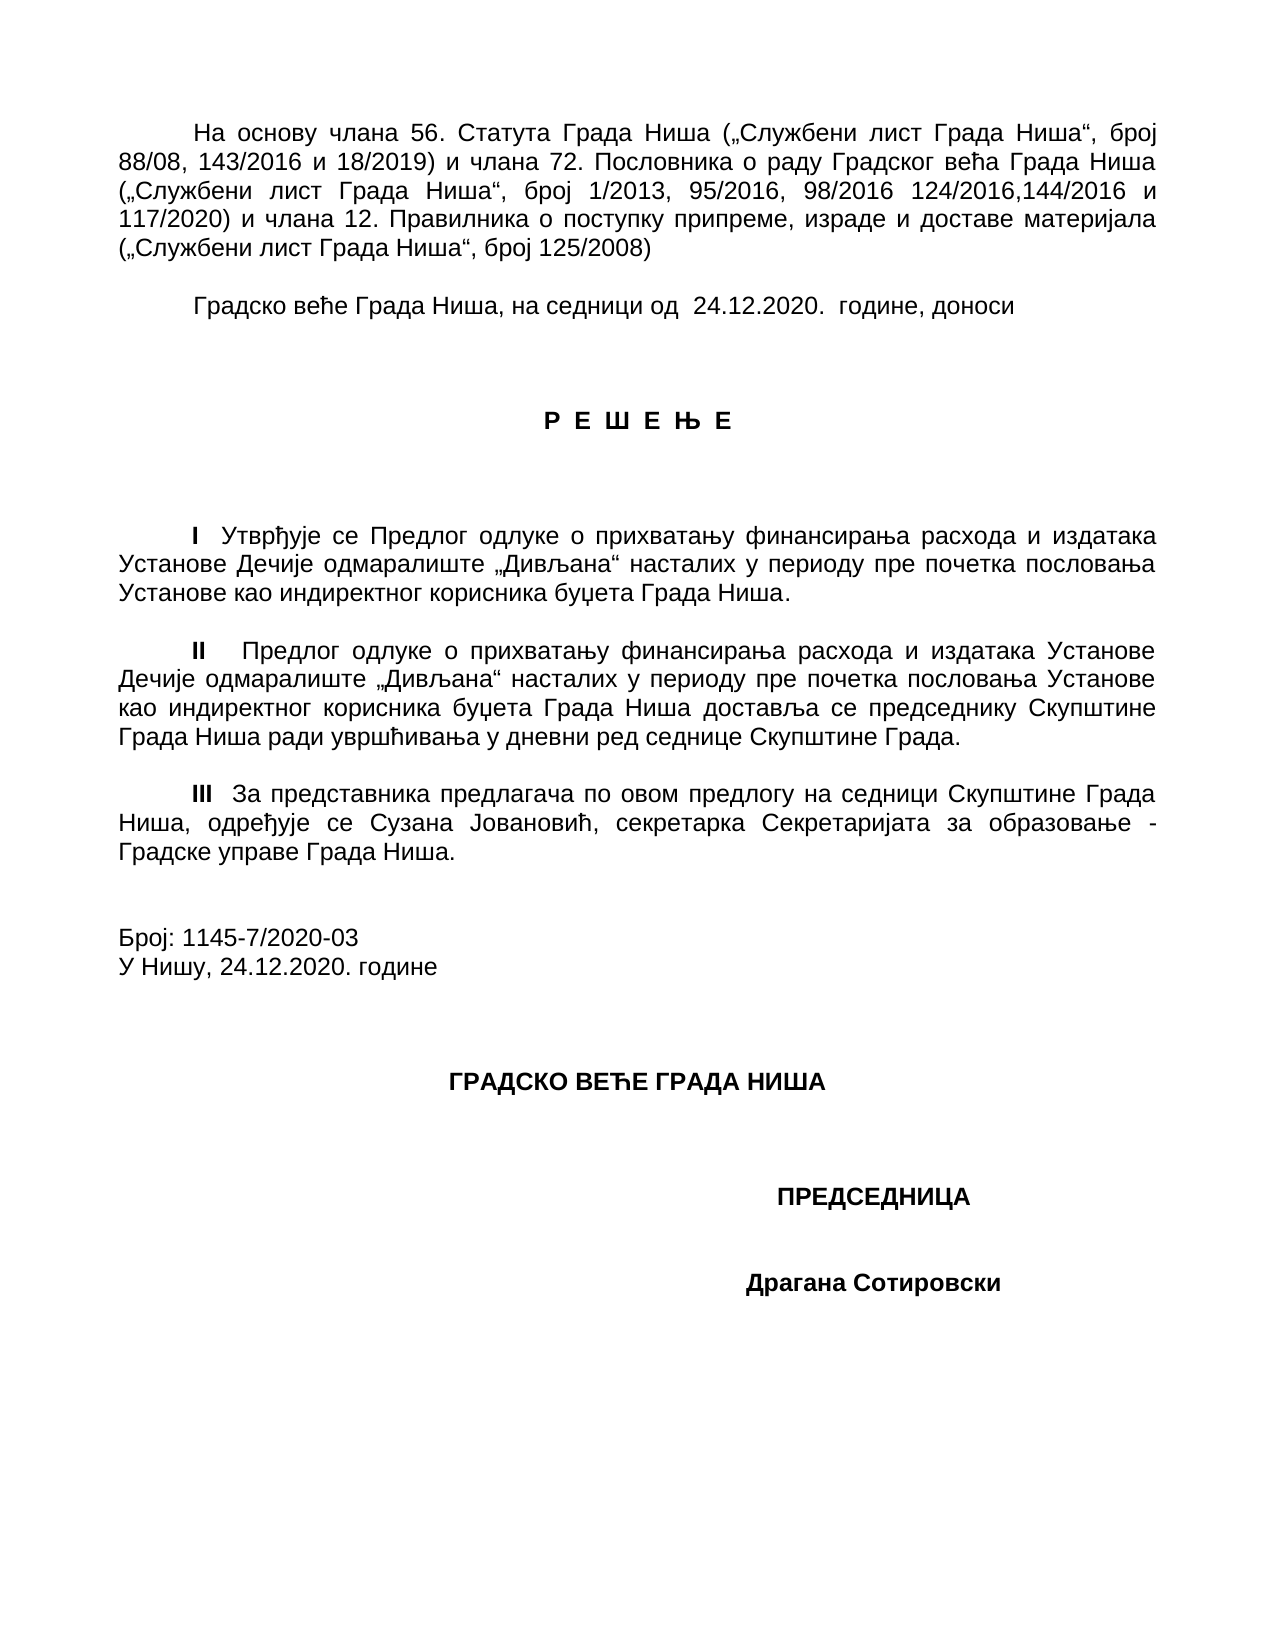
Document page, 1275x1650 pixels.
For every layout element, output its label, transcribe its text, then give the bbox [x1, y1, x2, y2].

text ПРЕДСЕДНИЦА [591, 1182, 1157, 1211]
text У Нишу, 24.12.2020. године [118, 952, 1157, 981]
text Р Е Ш Е Њ Е [118, 406, 1157, 434]
text На основу члана 56. Статута Града Ниша („Службени лист Града Ниша“, број 88/08, 143/2016 и 18/2019) и члана 72. Пословника о раду Градског већа Града Ниша („Службени лист Града Ниша“, број 1/2013, 95/2016, 98/2016 124/2016,144/2016 и 117/2020) и члана 12. Правилника о поступку припреме, израде и доставе материјала („Службени лист Града Ниша“, број 125/2008) [118, 118, 1157, 262]
text Драгана Сотировски [591, 1268, 1157, 1297]
text Број: 1145-7/2020-03 [118, 923, 1157, 952]
text ГРАДСКО ВЕЋЕ ГРАДА НИША [118, 1067, 1157, 1096]
text II Предлог одлуке о прихватању финансирања расхода и издатака Установе Дечије одмаралиште „Дивљана“ насталих у периоду пре почетка пословања Установе као индиректног корисника буџета Града Ниша доставља се председнику Скупштине Града Ниша ради увршћивања у дневни ред седнице Скупштине Града. [118, 636, 1157, 751]
text Градско веће Града Ниша, на седници од 24.12.2020. године, доноси [118, 291, 1157, 319]
text I Утврђује се Предлог одлуке о прихватању финансирања расхода и издатака Установе Дечије одмаралиште „Дивљана“ насталих у периоду пре почетка пословања Установе као индиректног корисника буџета Града Ниша. [118, 521, 1157, 607]
text III За представника предлагача по овом предлогу на седници Скупштине Града Ниша, одређује се Сузана Јовановић, секретарка Секретаријата за образовање - Градске управе Града Ниша. [118, 779, 1157, 866]
